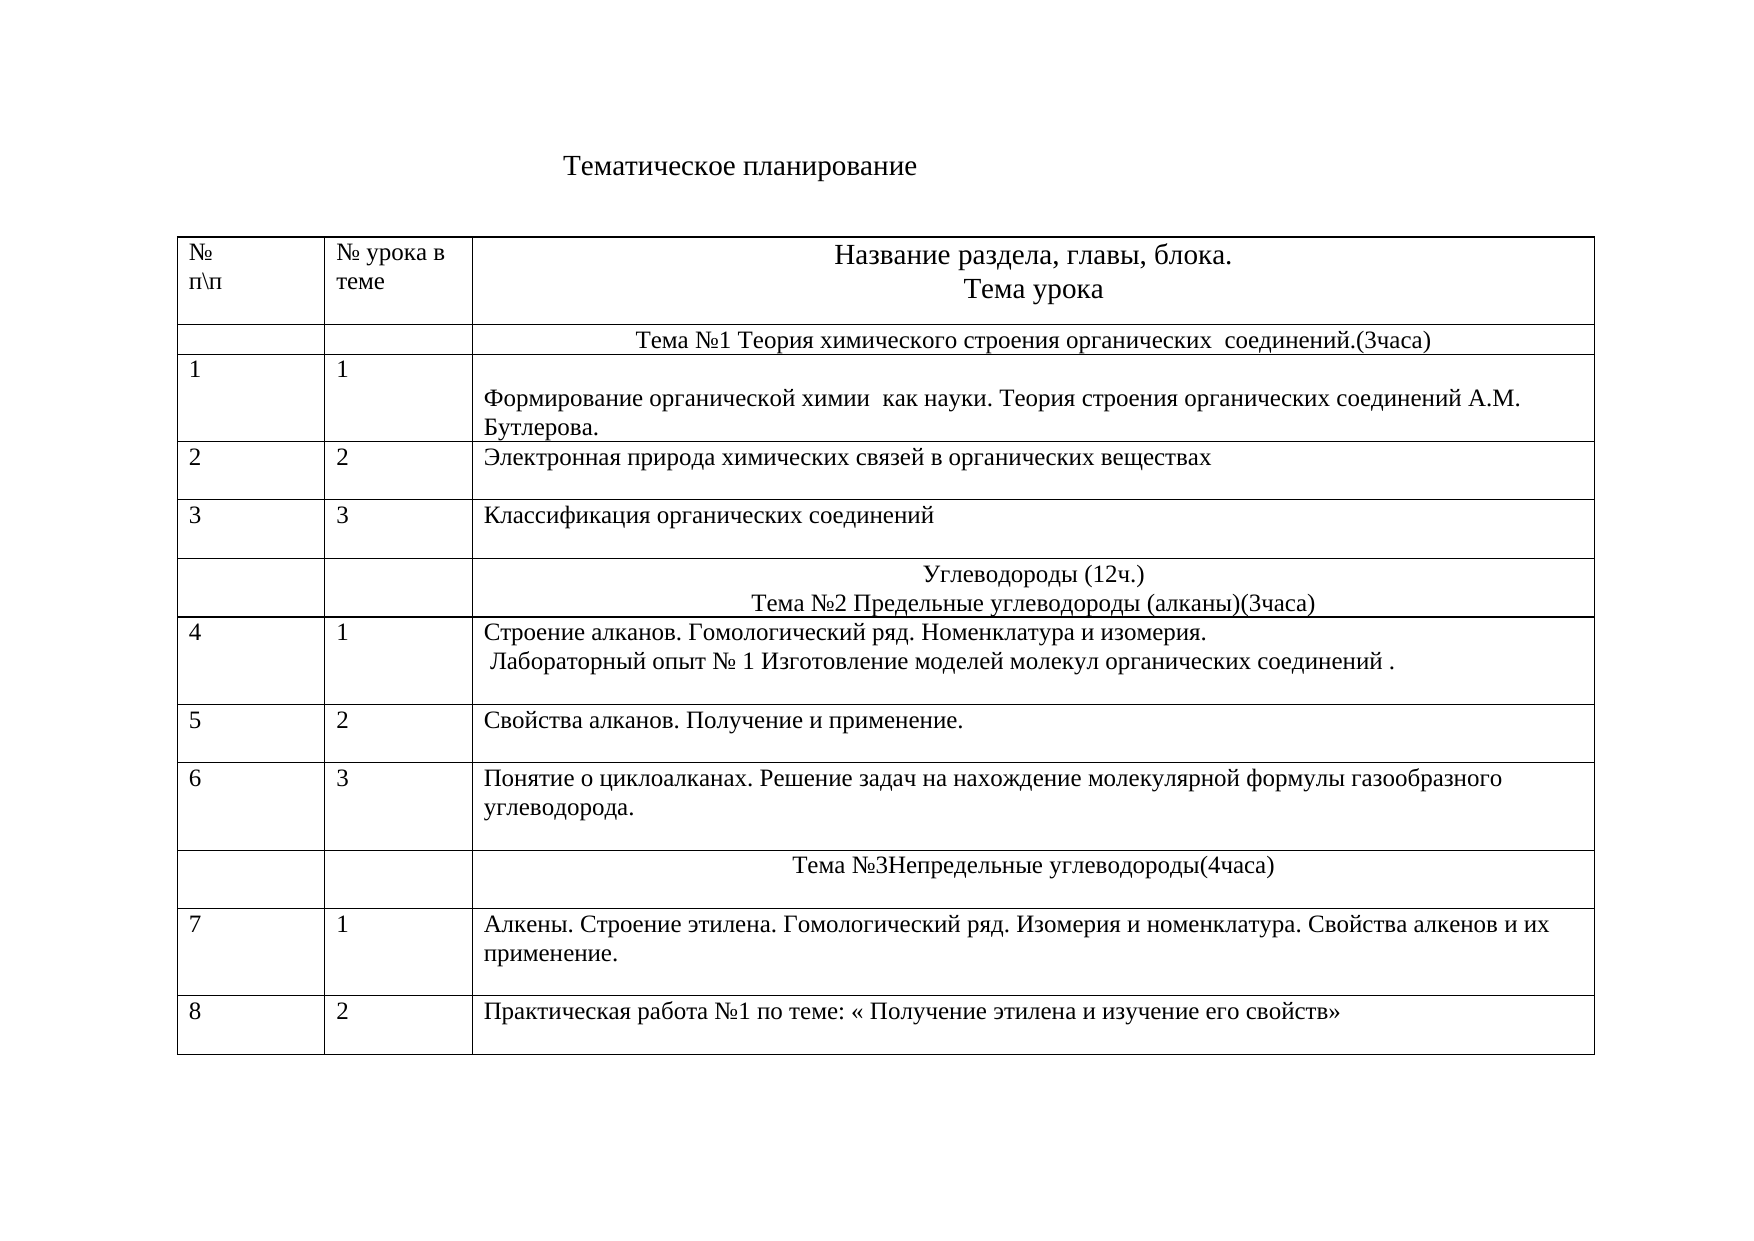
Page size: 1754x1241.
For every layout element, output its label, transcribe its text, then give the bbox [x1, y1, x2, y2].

table_cell 1 [325, 909, 472, 995]
table_cell 7 [178, 909, 324, 995]
table_cell Тема №1 Теория химического строения органических соединений.(3часа) [473, 325, 1594, 353]
table_cell [178, 559, 324, 616]
table_cell 3 [178, 500, 324, 558]
table_cell [325, 851, 472, 908]
table_cell Алкены. Строение этилена. Гомологический ряд. Изомерия и номенклатура. Свойства алкенов и их применение. [473, 909, 1594, 995]
table_cell Свойства алканов. Получение и применение. [473, 705, 1594, 762]
table_cell Классификация органических соединений [473, 500, 1594, 558]
table_cell 1 [325, 618, 472, 704]
table_cell 2 [178, 442, 324, 499]
text Тематическое планирование [118, 148, 1636, 181]
table_cell 2 [325, 996, 472, 1054]
table_cell Формирование органической химии как науки. Теория строения органических соединений А.М. Бутлерова. [473, 355, 1594, 441]
table_cell Строение алканов. Гомологический ряд. Номенклатура и изомерия. Лабораторный опыт № 1 Изготовление моделей молекул органических соединений . [473, 618, 1594, 704]
table_cell 2 [325, 442, 472, 499]
table_cell [178, 325, 324, 353]
table_cell 6 [178, 763, 324, 849]
table_header № п\п [178, 238, 324, 324]
table_cell 5 [178, 705, 324, 762]
table_cell Понятие о циклоалканах. Решение задач на нахождение молекулярной формулы газообразного углеводорода. [473, 763, 1594, 849]
table_cell Тема №3Непредельные углеводороды(4часа) [473, 851, 1594, 908]
table_cell [325, 559, 472, 616]
table_cell 8 [178, 996, 324, 1054]
table_cell 3 [325, 500, 472, 558]
table_cell [325, 325, 472, 353]
table_cell 1 [325, 355, 472, 441]
table_cell Углеводороды (12ч.) Тема №2 Предельные углеводороды (алканы)(3часа) [473, 559, 1594, 616]
table_cell 2 [325, 705, 472, 762]
table_cell 3 [325, 763, 472, 849]
table_cell [178, 851, 324, 908]
table_cell Электронная природа химических связей в органических веществах [473, 442, 1594, 499]
table_header № урока в теме [325, 238, 472, 324]
table_header Название раздела, главы, блока. Тема урока [473, 238, 1594, 324]
table_cell 4 [178, 618, 324, 704]
table_cell 1 [178, 355, 324, 441]
table_cell Практическая работа №1 по теме: « Получение этилена и изучение его свойств» [473, 996, 1594, 1054]
